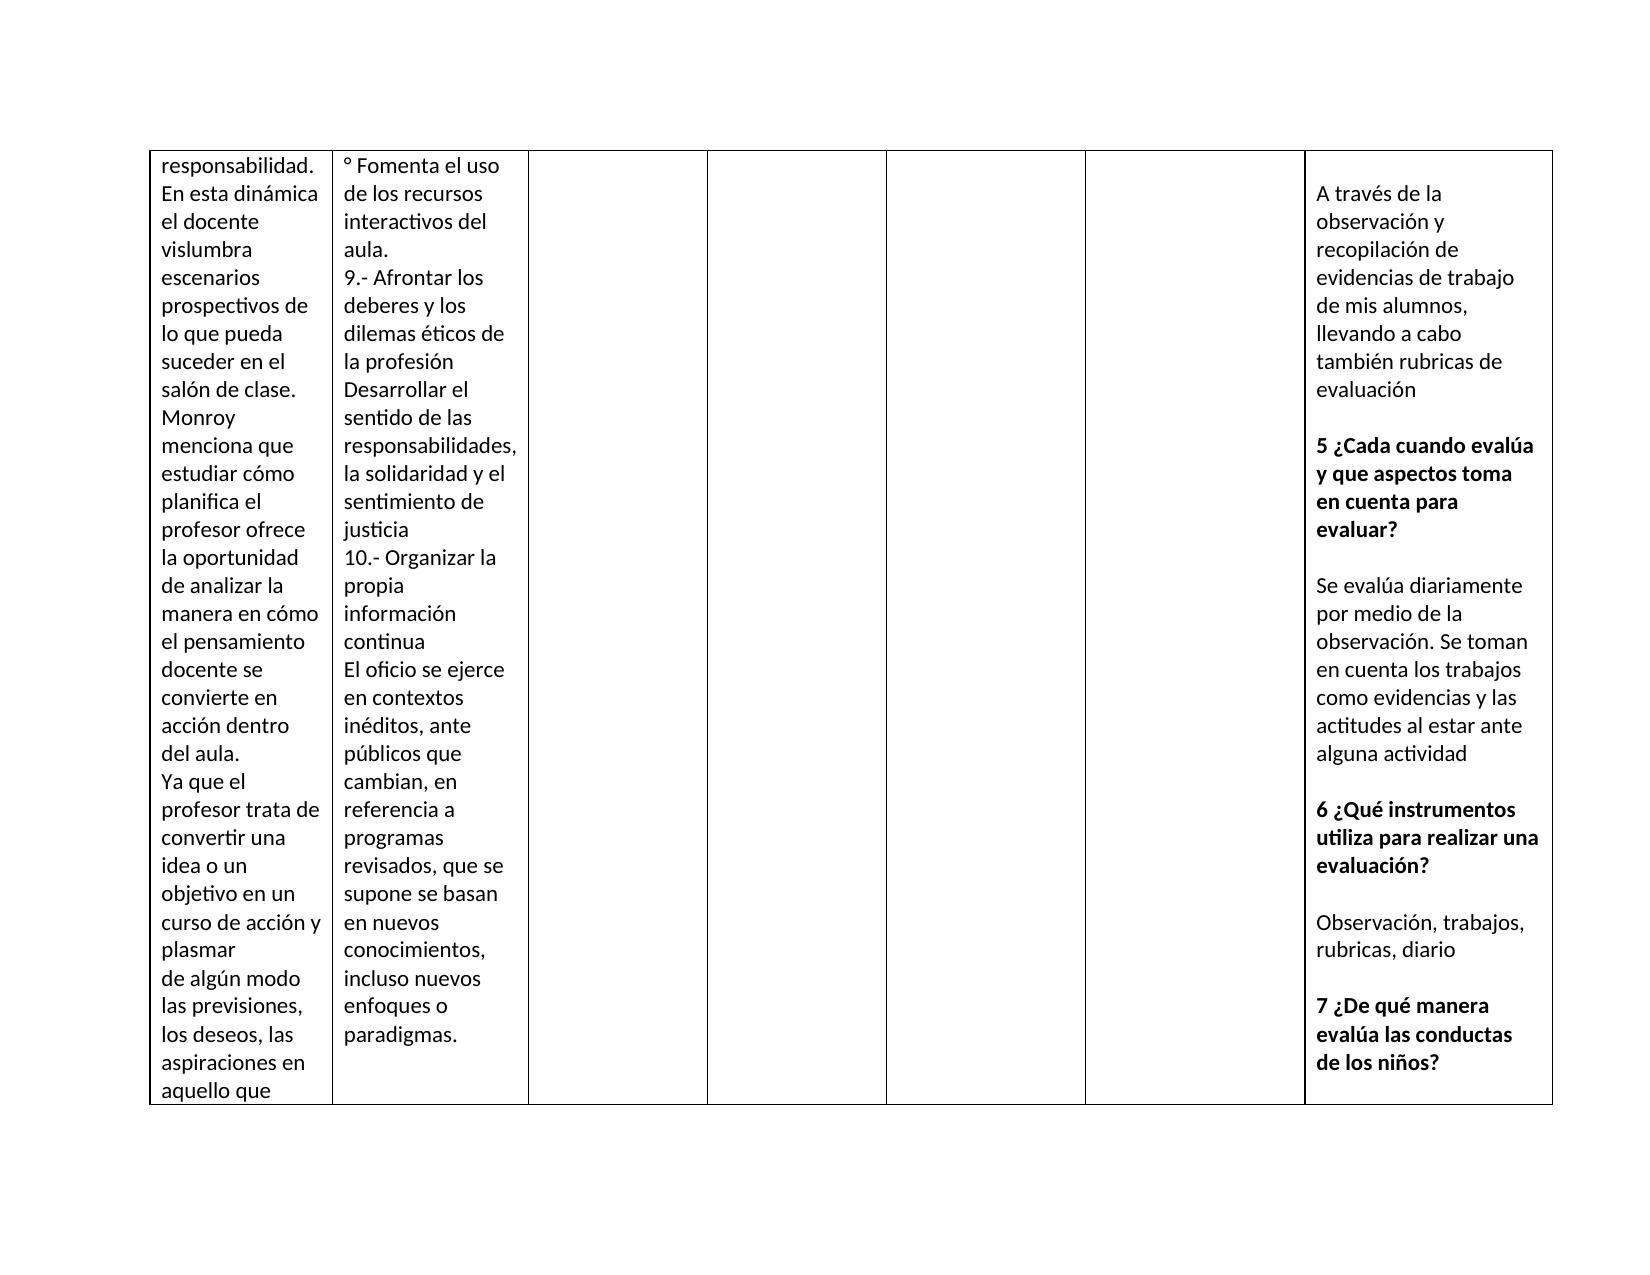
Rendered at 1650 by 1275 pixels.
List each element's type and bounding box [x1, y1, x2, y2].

table_cell [708, 151, 886, 1104]
table_cell [529, 151, 707, 1104]
table_cell [1306, 151, 1552, 1104]
table_cell [1086, 151, 1304, 1104]
table_cell [887, 151, 1085, 1104]
table_cell [151, 151, 332, 1104]
table_cell [333, 151, 528, 1104]
